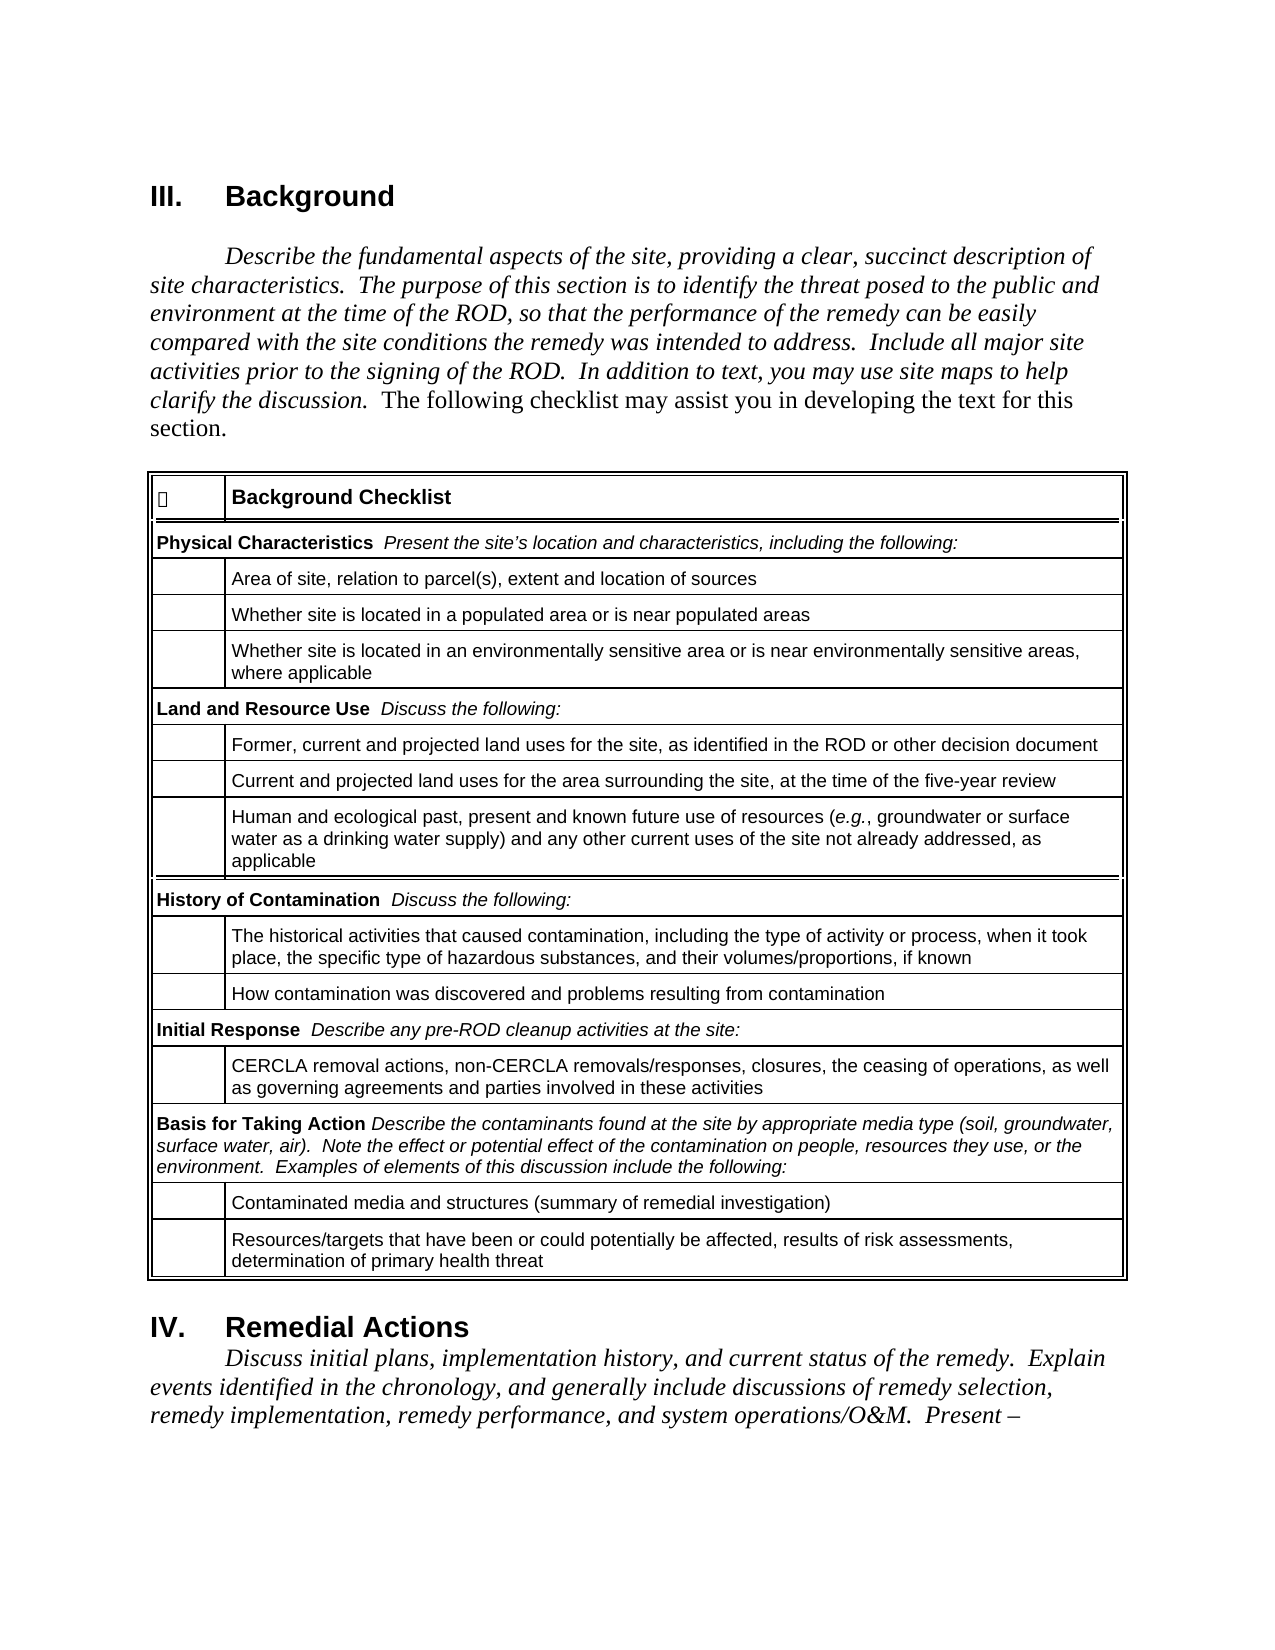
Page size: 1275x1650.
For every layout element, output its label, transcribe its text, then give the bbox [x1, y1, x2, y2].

table_cell Area of site, relation to parcel(s), extent and location of sources [226, 559, 1122, 593]
table_cell Whether site is located in an environmentally sensitive area or is near environmentally sensitive areas, where applicable [226, 631, 1122, 687]
table_cell [153, 631, 224, 687]
table_cell Former, current and projected land uses for the site, as identified in the ROD or other decision document [226, 725, 1122, 759]
text Describe the fundamental aspects of the site, providing a clear, succinct description of site characteristics. The purpose of this section is to identify the threat posed to the public and environment at the time of the ROD, so that the performance of the remedy can be easily compared with the site conditions the remedy was intended to address. Include all major site activities prior to the signing of the ROD. In addition to text, you may use site maps to help clarify the discussion. The following checklist may assist you in developing the text for this section. [150, 241, 1125, 442]
table_cell [153, 798, 224, 875]
table_cell Whether site is located in a populated area or is near populated areas [226, 595, 1122, 629]
table_cell Current and projected land uses for the area surrounding the site, at the time of the five-year review [226, 761, 1122, 796]
table_cell Human and ecological past, present and known future use of resources (e.g., groundwater or surface water as a drinking water supply) and any other current uses of the site not already addressed, as applicable [226, 798, 1122, 875]
table_cell [153, 595, 224, 629]
table_cell [153, 725, 224, 759]
table_cell How contamination was discovered and problems resulting from contamination [226, 974, 1122, 1008]
table_cell [153, 1183, 224, 1218]
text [150, 1343, 1125, 1429]
table_cell Physical Characteristics Present the site’s location and characteristics, including the following: [150, 518, 1125, 557]
table_cell [153, 974, 224, 1008]
table_cell [153, 559, 224, 593]
table_cell Basis for Taking Action Describe the contaminants found at the site by appropriate media type (soil, groundwater, surface water, air). Note the effect or potential effect of the contamination on people, resources they use, or the environment. Examples of elements of this discussion include the following: [153, 1104, 1122, 1182]
table_cell CERCLA removal actions, non-CERCLA removals/responses, closures, the ceasing of operations, as well as governing agreements and parties involved in these activities [226, 1047, 1122, 1102]
table_cell Initial Response Describe any pre-ROD cleanup activities at the site: [153, 1010, 1122, 1045]
table_cell History of Contamination Discuss the following: [150, 875, 1125, 915]
text III. Background [150, 179, 1125, 212]
table_cell [153, 1047, 224, 1102]
table_cell [153, 1220, 224, 1276]
table_cell [153, 917, 224, 972]
table_cell Contaminated media and structures (summary of remedial investigation) [226, 1183, 1122, 1218]
table_header  [153, 476, 224, 518]
table_header Background Checklist [226, 476, 1122, 518]
table_cell [153, 761, 224, 796]
table_cell Resources/targets that have been or could potentially be affected, results of risk assessments, determination of primary health threat [226, 1220, 1122, 1276]
table_cell Land and Resource Use Discuss the following: [153, 689, 1122, 723]
table_cell The historical activities that caused contamination, including the type of activity or process, when it took place, the specific type of hazardous substances, and their volumes/proportions, if known [226, 917, 1122, 972]
text IV. Remedial Actions [150, 1309, 1125, 1343]
